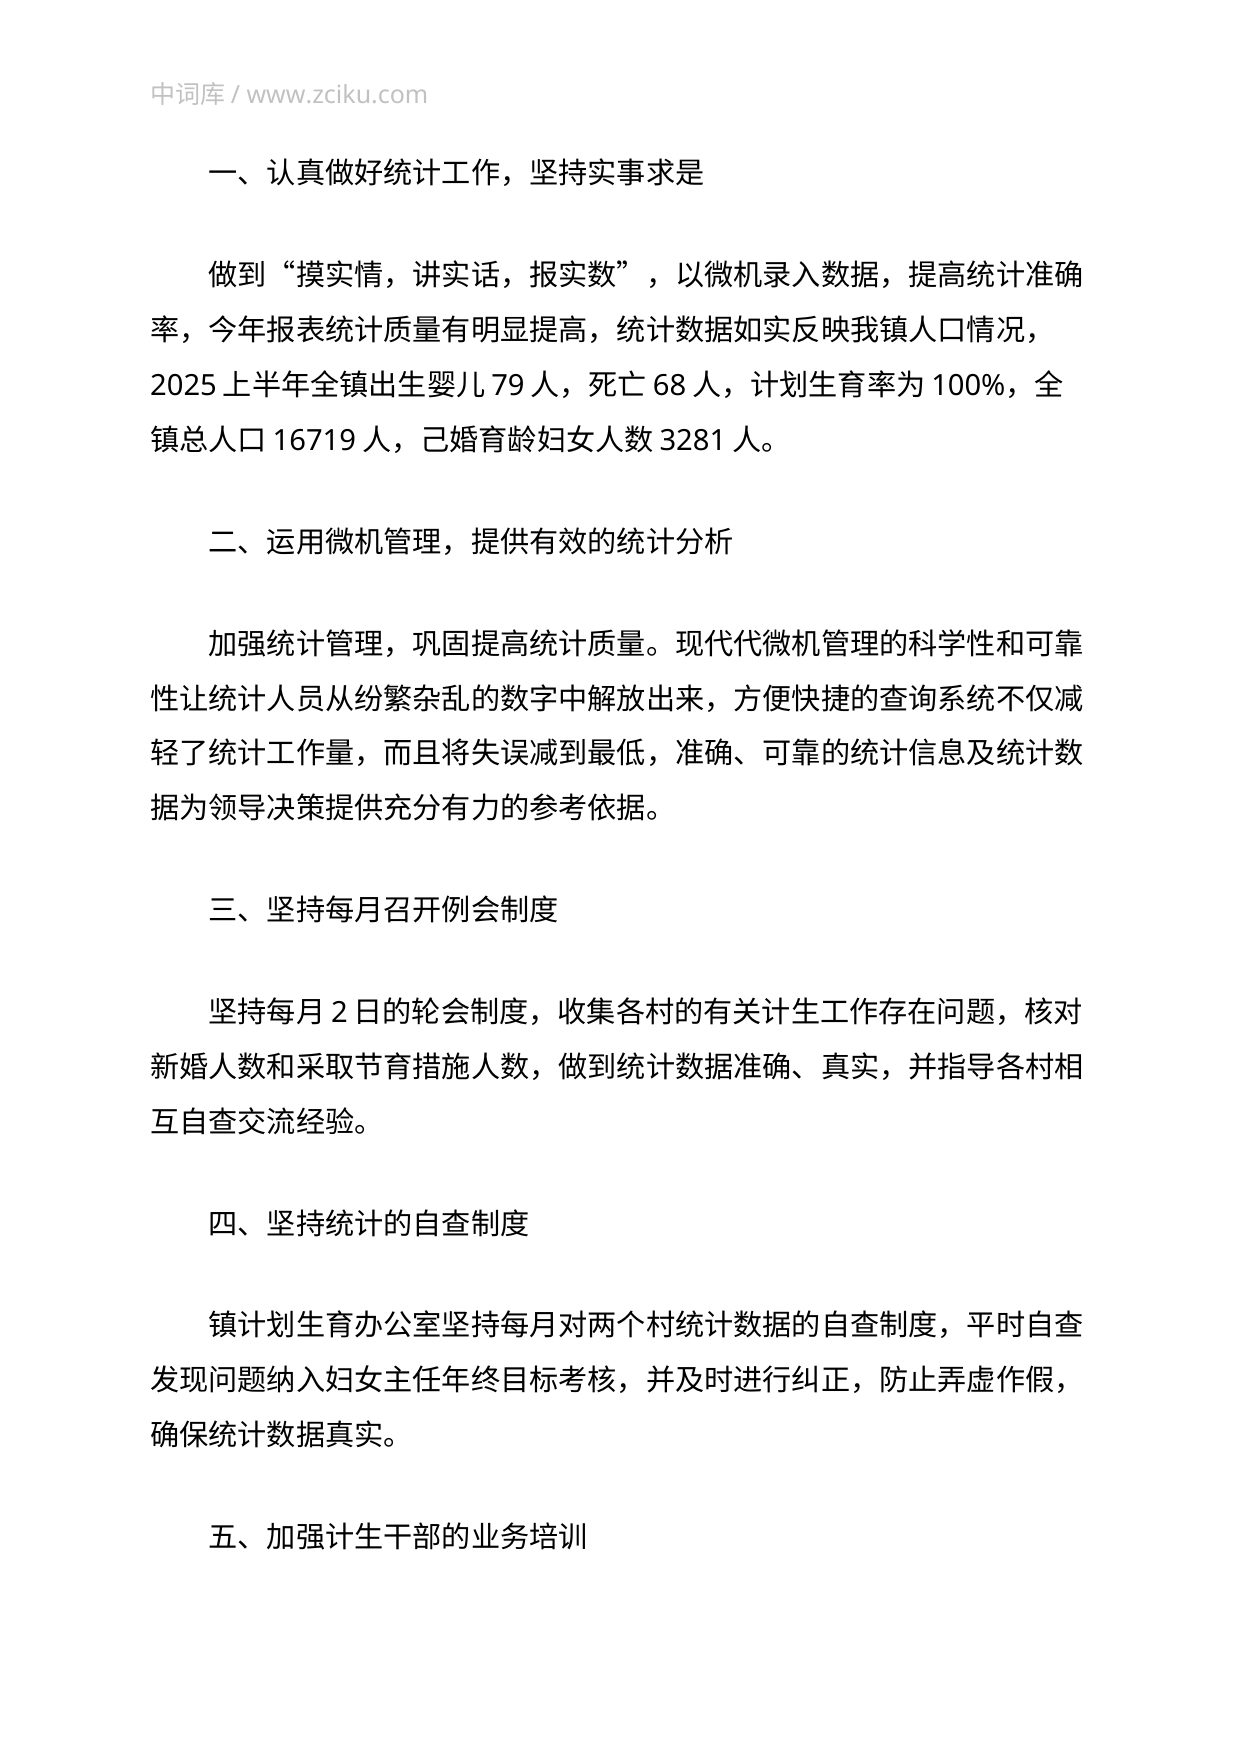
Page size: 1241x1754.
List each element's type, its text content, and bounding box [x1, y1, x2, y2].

text 坚持每月2日的轮会制度，收集各村的有关计生工作存在问题，核对新婚人数和采取节育措施人数，做到统计数据准确、真实，并指导各村相互自查交流经验。 [150, 988, 1090, 1141]
text 四、坚持统计的自查制度 [150, 1200, 1090, 1242]
text 二、运用微机管理，提供有效的统计分析 [150, 518, 1090, 561]
text 五、加强计生干部的业务培训 [150, 1513, 1090, 1556]
text 镇计划生育办公室坚持每月对两个村统计数据的自查制度，平时自查发现问题纳入妇女主任年终目标考核，并及时进行纠正，防止弄虚作假，确保统计数据真实。 [150, 1302, 1090, 1454]
text 做到“摸实情，讲实话，报实数”，以微机录入数据，提高统计准确率，今年报表统计质量有明显提高，统计数据如实反映我镇人口情况，2025上半年全镇出生婴儿79人，死亡68人，计划生育率为100%，全镇总人口16719人，己婚育龄妇女人数3281人。 [150, 252, 1090, 459]
text 一、认真做好统计工作，坚持实事求是 [150, 150, 1090, 192]
text 三、坚持每月召开例会制度 [150, 887, 1090, 929]
text 加强统计管理，巩固提高统计质量。现代代微机管理的科学性和可靠性让统计人员从纷繁杂乱的数字中解放出来，方便快捷的查询系统不仅减轻了统计工作量，而且将失误减到最低，准确、可靠的统计信息及统计数据为领导决策提供充分有力的参考依据。 [150, 620, 1090, 827]
